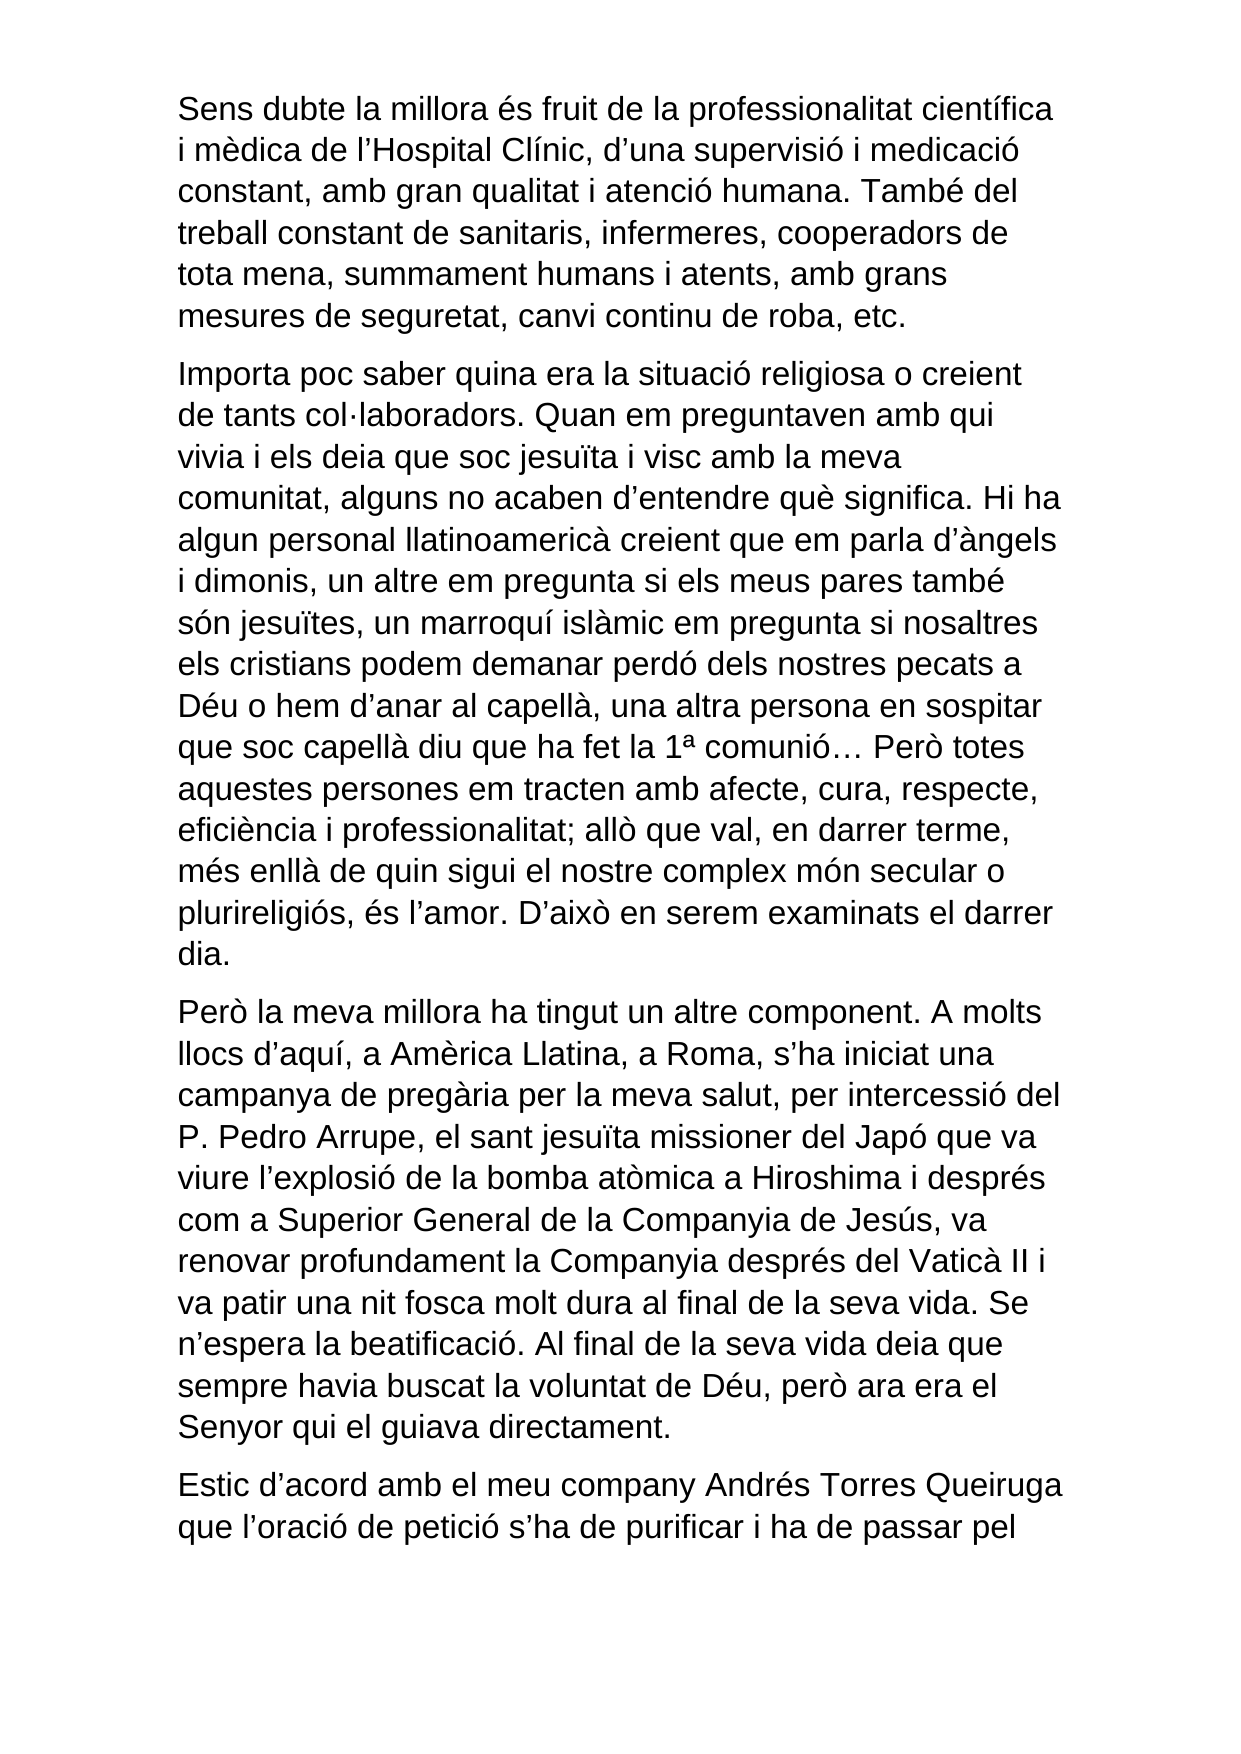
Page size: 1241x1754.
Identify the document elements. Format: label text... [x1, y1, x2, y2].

text Importa poc saber quina era la situació religiosa o creient de tants col·laboradors. Quan em preguntaven amb qui vivia i els deia que soc jesuïta i visc amb la meva comunitat, alguns no acaben d’entendre què significa. Hi ha algun personal llatinoamericà creient que em parla d’àngels i dimonis, un altre em pregunta si els meus pares també són jesuïtes, un marroquí islàmic em pregunta si nosaltres els cristians podem demanar perdó dels nostres pecats a Déu o hem d’anar al capellà, una altra persona en sospitar que soc capellà diu que ha fet la 1ª comunió… Però totes aquestes persones em tracten amb afecte, cura, respecte, eficiència i professionalitat; allò que val, en darrer terme, més enllà de quin sigui el nostre complex món secular o plurireligiós, és l’amor. D’això en serem examinats el darrer dia. [177, 354, 1063, 973]
text Sens dubte la millora és fruit de la professionalitat científica i mèdica de l’Hospital Clínic, d’una supervisió i medicació constant, amb gran qualitat i atenció humana. També del treball constant de sanitaris, infermeres, cooperadors de tota mena, summament humans i atents, amb grans mesures de seguretat, canvi continu de roba, etc. [177, 89, 1063, 334]
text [177, 1465, 1063, 1545]
text Però la meva millora ha tingut un altre component. A molts llocs d’aquí, a Amèrica Llatina, a Roma, s’ha iniciat una campanya de pregària per la meva salut, per intercessió del P. Pedro Arrupe, el sant jesuïta missioner del Japó que va viure l’explosió de la bomba atòmica a Hiroshima i després com a Superior General de la Companyia de Jesús, va renovar profundament la Companyia després del Vaticà II i va patir una nit fosca molt dura al final de la seva vida. Se n’espera la beatificació. Al final de la seva vida deia que sempre havia buscat la voluntat de Déu, però ara era el Senyor qui el guiava directament. [177, 993, 1063, 1446]
